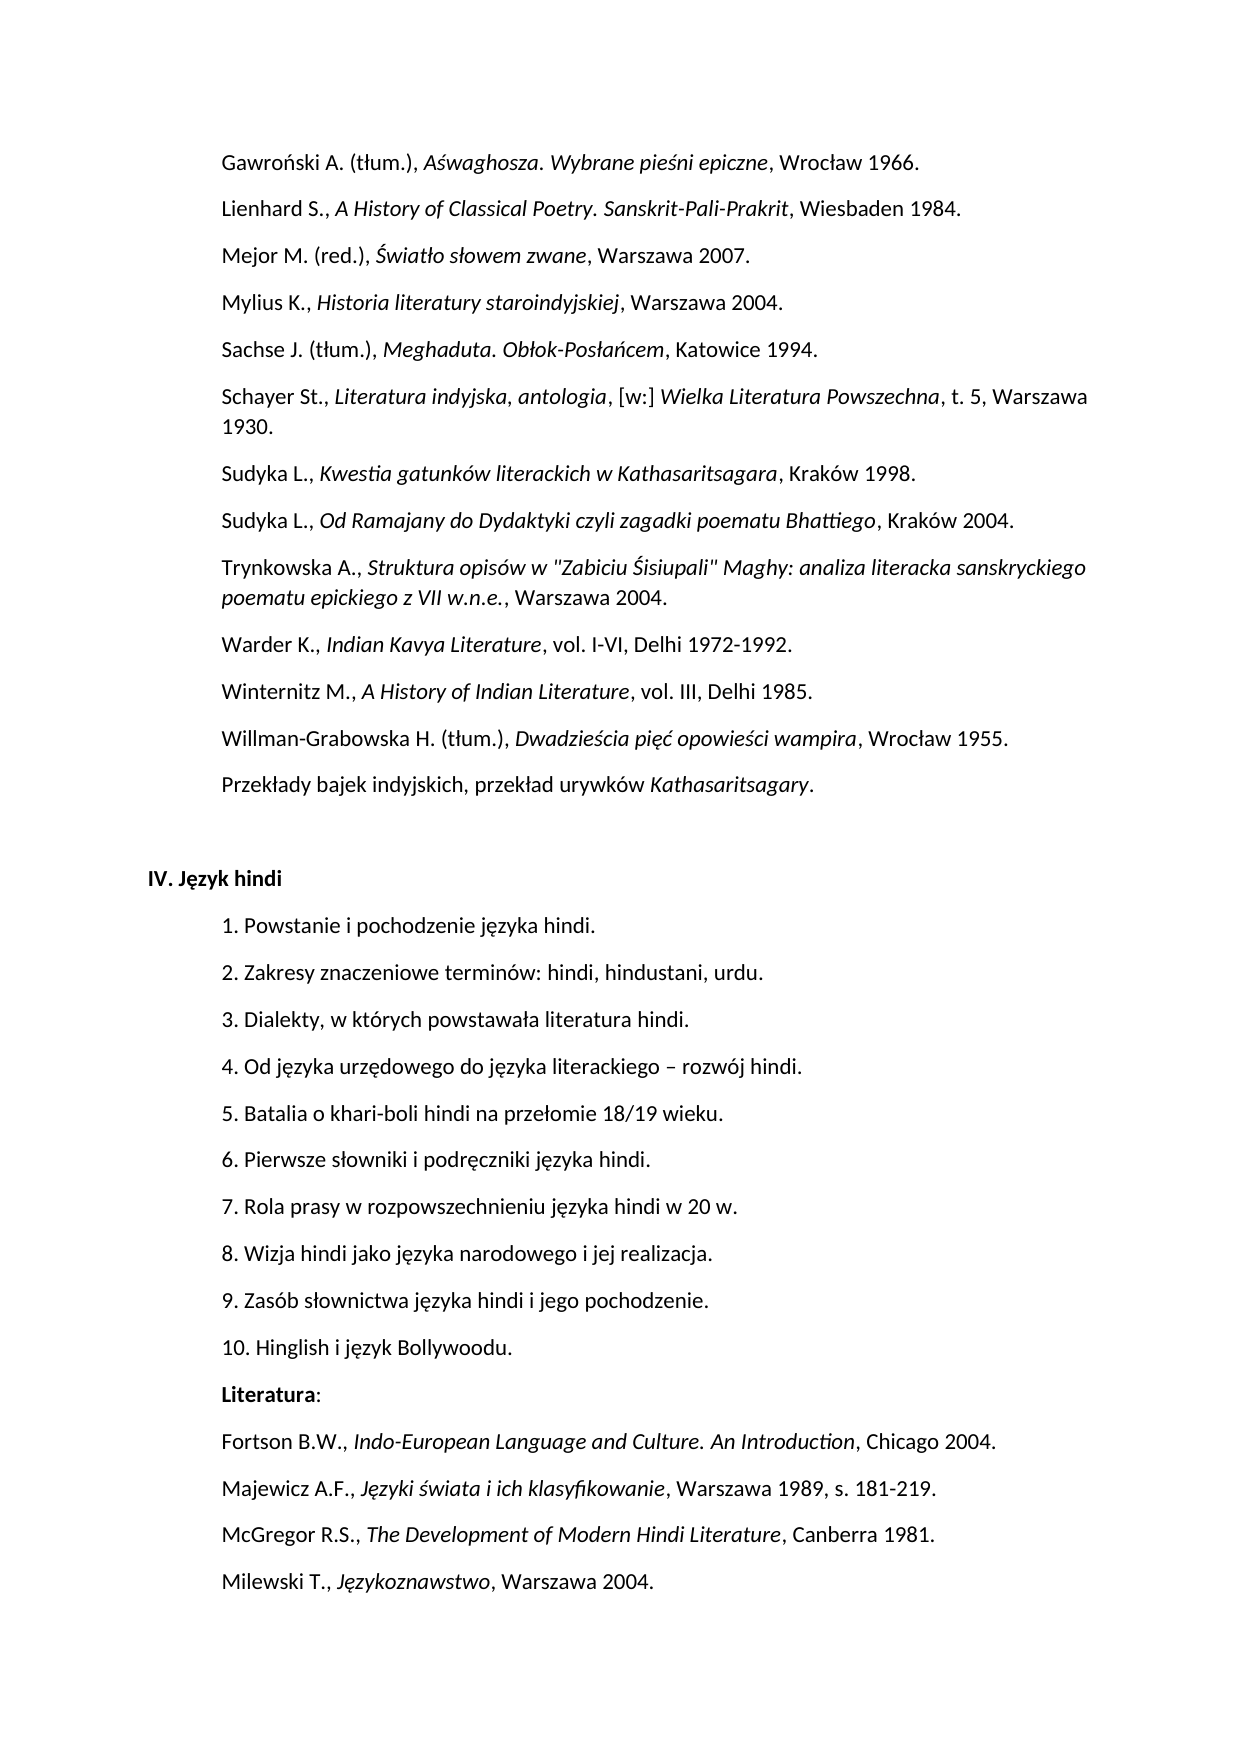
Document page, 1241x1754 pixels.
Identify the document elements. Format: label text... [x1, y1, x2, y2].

text Sudyka L., Kwestia gatunków literackich w Kathasaritsagara, Kraków 1998. [221, 459, 1093, 487]
text 1. Powstanie i pochodzenie języka hindi. [221, 911, 1093, 939]
text 6. Pierwsze słowniki i podręczniki języka hindi. [221, 1146, 1093, 1173]
text 7. Rola prasy w rozpowszechnieniu języka hindi w 20 w. [221, 1192, 1093, 1220]
text Literatura: [221, 1380, 1093, 1408]
text Fortson B.W., Indo-European Language and Culture. An Introduction, Chicago 2004. [221, 1427, 1093, 1455]
text Warder K., Indian Kavya Literature, vol. I-VI, Delhi 1972-1992. [221, 630, 1093, 658]
text Winternitz M., A History of Indian Literature, vol. III, Delhi 1985. [221, 677, 1093, 705]
text 3. Dialekty, w których powstawała literatura hindi. [221, 1005, 1093, 1033]
text 8. Wizja hindi jako języka narodowego i jej realizacja. [221, 1239, 1093, 1267]
text 10. Hinglish i język Bollywoodu. [221, 1333, 1093, 1361]
text Majewicz A.F., Języki świata i ich klasyfikowanie, Warszawa 1989, s. 181-219. [221, 1474, 1093, 1502]
text Willman-Grabowska H. (tłum.), Dwadzieścia pięć opowieści wampira, Wrocław 1955. [221, 724, 1093, 752]
text Przekłady bajek indyjskich, przekład urywków Kathasaritsagary. [221, 771, 1093, 798]
text Mejor M. (red.), Światło słowem zwane, Warszawa 2007. [221, 241, 1093, 269]
text 5. Batalia o khari-boli hindi na przełomie 18/19 wieku. [221, 1099, 1093, 1127]
text Schayer St., Literatura indyjska, antologia, [w:] Wielka Literatura Powszechna, t. 5, Warszawa 1930. [221, 382, 1093, 440]
text Trynkowska A., Struktura opisów w "Zabiciu Śisiupali" Maghy: analiza literacka sanskryckiego poematu epickiego z VII w.n.e., Warszawa 2004. [221, 553, 1093, 611]
text 9. Zasób słownictwa języka hindi i jego pochodzenie. [221, 1286, 1093, 1314]
text Sudyka L., Od Ramajany do Dydaktyki czyli zagadki poematu Bhattiego, Kraków 2004. [221, 506, 1093, 534]
text Lienhard S., A History of Classical Poetry. Sanskrit-Pali-Prakrit, Wiesbaden 1984. [221, 194, 1093, 222]
text Gawroński A. (tłum.), Aśwaghosza. Wybrane pieśni epiczne, Wrocław 1966. [221, 148, 1093, 176]
text McGregor R.S., The Development of Modern Hindi Literature, Canberra 1981. [221, 1521, 1093, 1548]
text 2. Zakresy znaczeniowe terminów: hindi, hindustani, urdu. [221, 958, 1093, 986]
text Mylius K., Historia literatury staroindyjskiej, Warszawa 2004. [221, 288, 1093, 316]
text Sachse J. (tłum.), Meghaduta. Obłok-Posłańcem, Katowice 1994. [221, 335, 1093, 363]
text 4. Od języka urzędowego do języka literackiego – rozwój hindi. [221, 1052, 1093, 1080]
text IV. Język hindi [148, 864, 1093, 892]
text Milewski T., Językoznawstwo, Warszawa 2004. [221, 1567, 1093, 1595]
